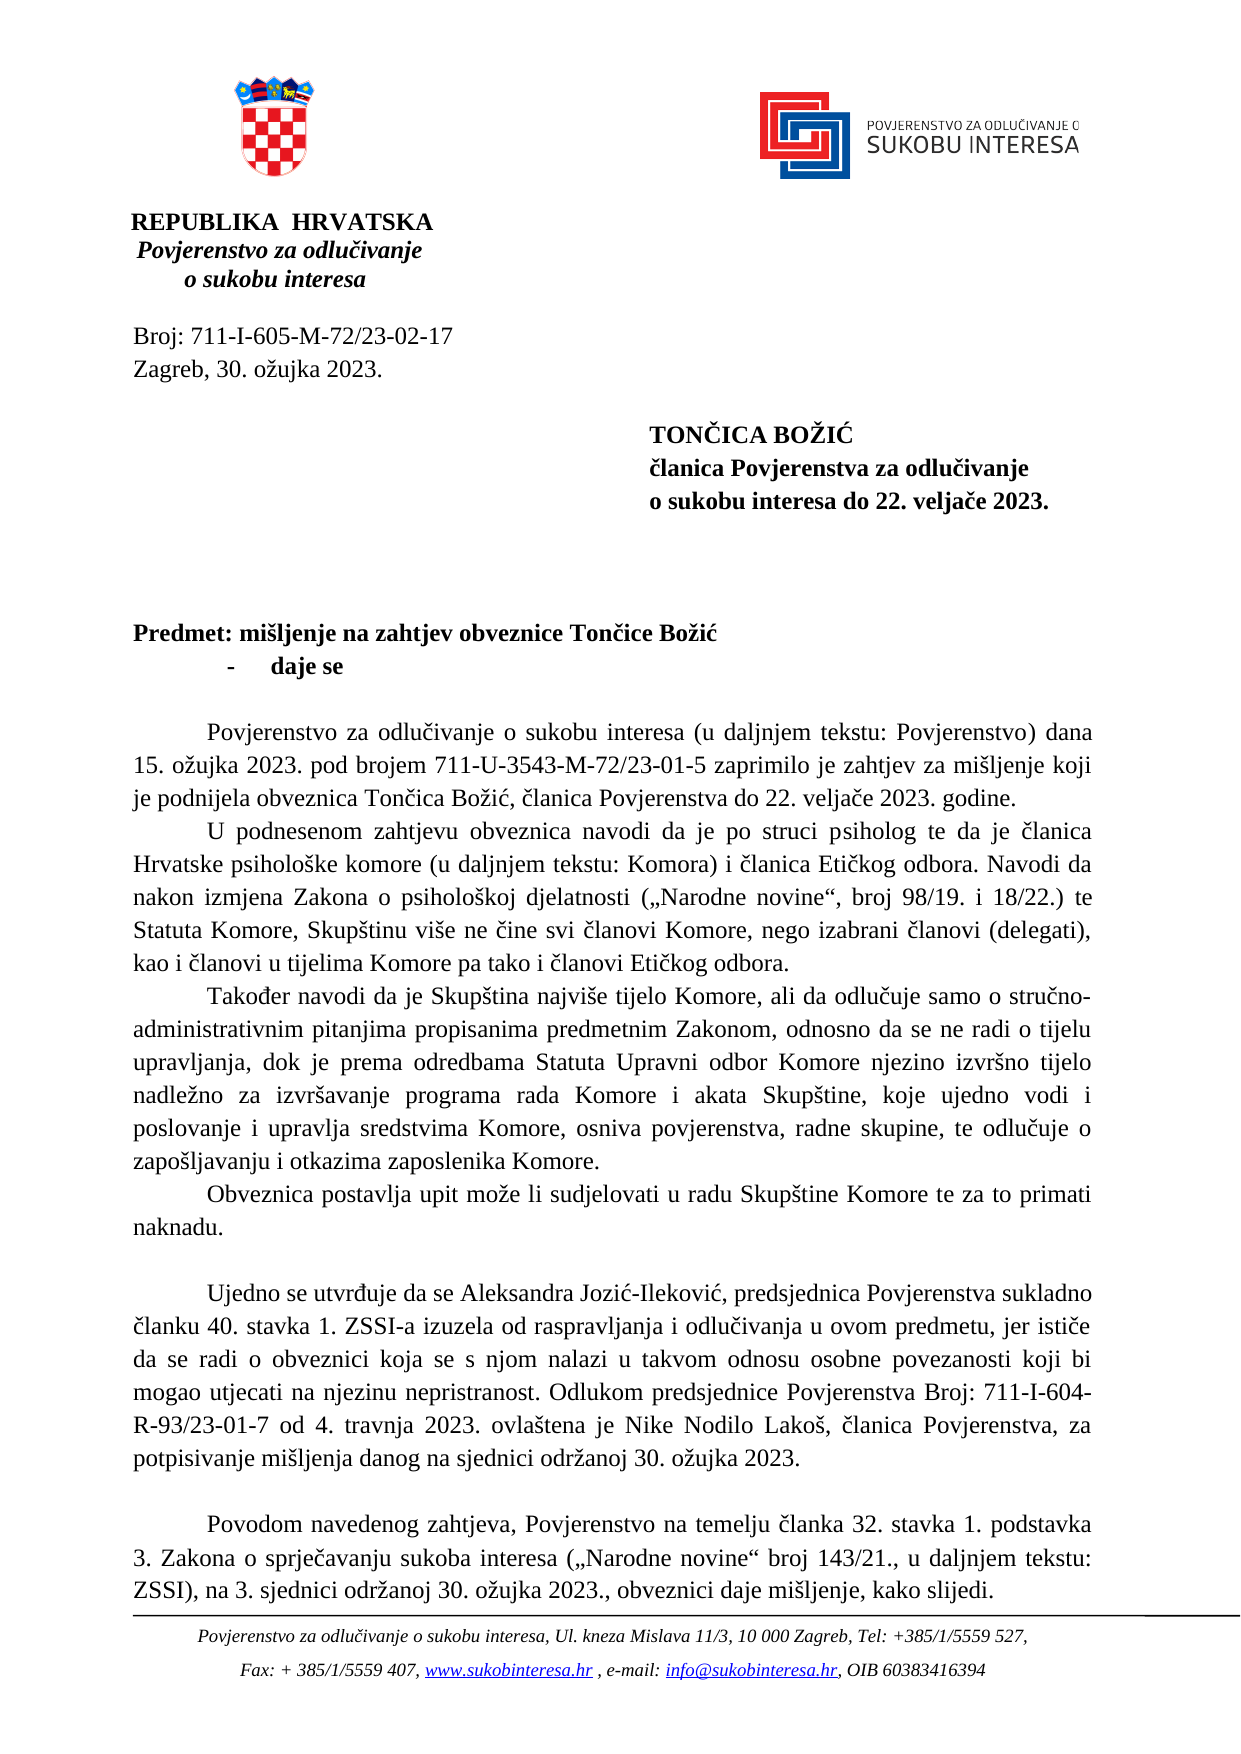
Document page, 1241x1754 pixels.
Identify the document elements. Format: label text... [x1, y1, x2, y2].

text Broj: 711-I-605-M-72/23-02-17 [133, 321, 1092, 349]
text Povodom navedenog zahtjeva, Povjerenstvo na temelju članka 32. stavka 1. podstavka 3. Zakona o sprječavanju sukoba interesa („Narodne novine“ broj 143/21., u daljnjem tekstu: ZSSI), na 3. sjednici održanoj 30. ožujka 2023., obveznici daje mišljenje, kako slijedi. [133, 1509, 1092, 1604]
text o sukobu interesa do 22. veljače 2023. [575, 486, 1092, 515]
text TONČICA BOŽIĆ [133, 420, 1092, 449]
list daje se [227, 651, 1092, 680]
text Također navodi da je Skupština najviše tijelo Komore, ali da odlučuje samo o stručno-administrativnim pitanjima propisanima predmetnim Zakonom, odnosno da se ne radi o tijelu upravljanja, dok je prema odredbama Statuta Upravni odbor Komore njezino izvršno tijelo nadležno za izvršavanje programa rada Komore i akata Skupštine, koje ujedno vodi i poslovanje i upravlja sredstvima Komore, osniva povjerenstva, radne skupine, te odlučuje o zapošljavanju i otkazima zaposlenika Komore. [133, 981, 1092, 1175]
text Obveznica postavlja upit može li sudjelovati u radu Skupštine Komore te za to primati naknadu. [133, 1179, 1092, 1241]
text Predmet: mišljenje na zahtjev obveznice Tončice Božić [133, 618, 1092, 647]
text Zagreb, 30. ožujka 2023. [133, 354, 1092, 383]
text U podnesenom zahtjevu obveznica navodi da je po struci psiholog te da je članica Hrvatske psihološke komore (u daljnjem tekstu: Komora) i članica Etičkog odbora. Navodi da nakon izmjena Zakona o psihološkoj djelatnosti („Narodne novine“, broj 98/19. i 18/22.) te Statuta Komore, Skupštinu više ne čine svi članovi Komore, nego izabrani članovi (delegati), kao i članovi u tijelima Komore pa tako i članovi Etičkog odbora. [133, 816, 1092, 977]
text Povjerenstvo za odlučivanje o sukobu interesa (u daljnjem tekstu: Povjerenstvo) dana 15. ožujka 2023. pod brojem 711-U-3543-M-72/23-01-5 zaprimilo je zahtjev za mišljenje koji je podnijela obveznica Tončica Božić, članica Povjerenstva do 22. veljače 2023. godine. [133, 717, 1092, 812]
picture [760, 92, 1079, 179]
text Ujedno se utvrđuje da se Aleksandra Jozić-Ileković, predsjednica Povjerenstva sukladno članku 40. stavka 1. ZSSI-a izuzela od raspravljanja i odlučivanja u ovom predmetu, jer ističe da se radi o obveznici koja se s njom nalazi u takvom odnosu osobne povezanosti koji bi mogao utjecati na njezinu nepristranost. Odlukom predsjednice Povjerenstva Broj: 711-I-604-R-93/23-01-7 od 4. travnja 2023. ovlaštena je Nike Nodilo Lakoš, članica Povjerenstva, za potpisivanje mišljenja danog na sjednici održanoj 30. ožujka 2023. [133, 1278, 1092, 1472]
picture [231, 73, 320, 179]
text članica Povjerenstva za odlučivanje [133, 453, 1092, 482]
